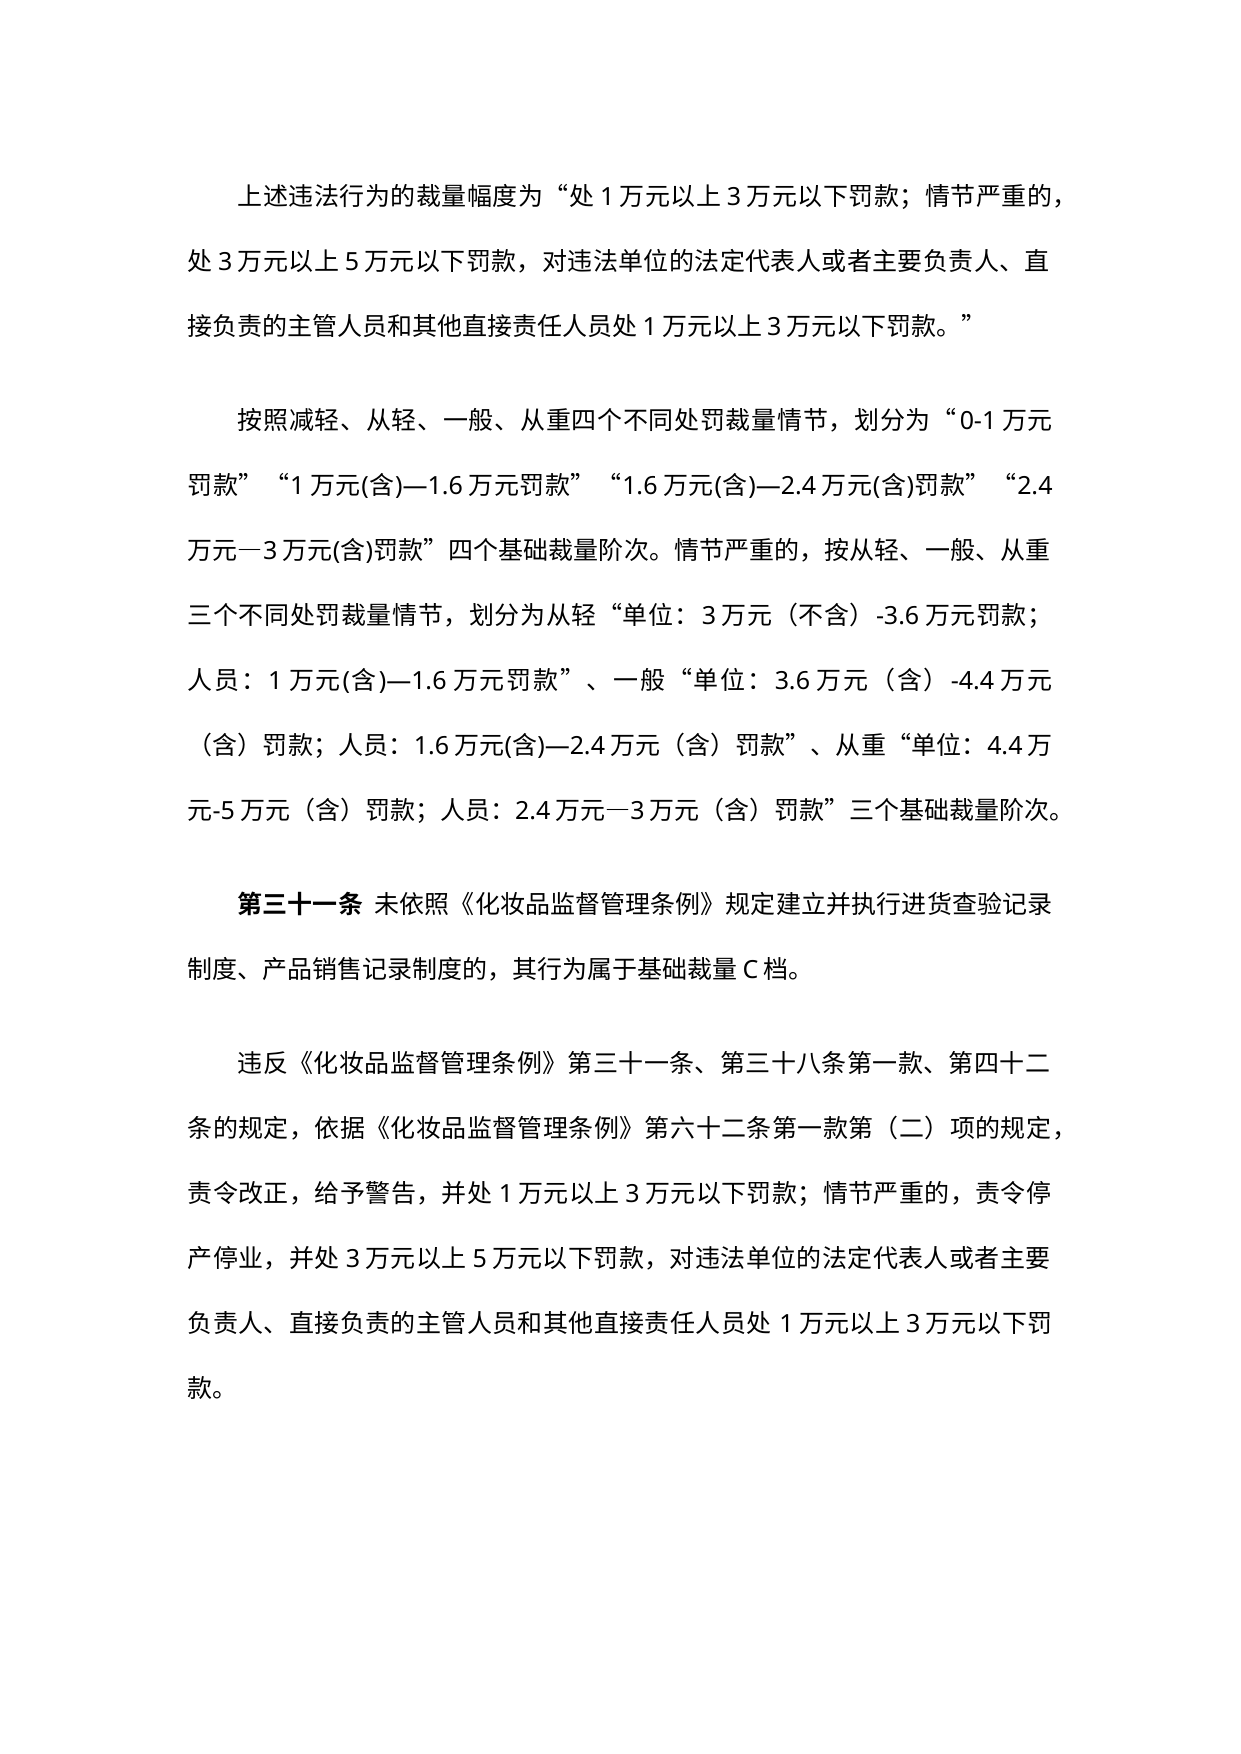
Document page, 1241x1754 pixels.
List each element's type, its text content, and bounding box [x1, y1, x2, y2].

text 第三十一条 未依照《化妆品监督管理条例》规定建立并执行进货查验记录制度、产品销售记录制度的，其行为属于基础裁量C档。 [187, 870, 1053, 1000]
text 违反《化妆品监督管理条例》第三十一条、第三十八条第一款、第四十二条的规定，依据《化妆品监督管理条例》第六十二条第一款第（二）项的规定，责令改正，给予警告，并处1万元以上3万元以下罚款；情节严重的，责令停产停业，并处3万元以上5万元以下罚款，对违法单位的法定代表人或者主要负责人、直接负责的主管人员和其他直接责任人员处1万元以上3万元以下罚款。 [187, 1029, 1053, 1419]
text 上述违法行为的裁量幅度为“处1万元以上3万元以下罚款；情节严重的，处3万元以上5万元以下罚款，对违法单位的法定代表人或者主要负责人、直接负责的主管人员和其他直接责任人员处1万元以上3万元以下罚款。” [187, 162, 1053, 357]
text 按照减轻、从轻、一般、从重四个不同处罚裁量情节，划分为“0-1万元罚款”“1万元(含)—1.6万元罚款”“1.6万元(含)—2.4万元(含)罚款”“2.4万元—3万元(含)罚款”四个基础裁量阶次。情节严重的，按从轻、一般、从重三个不同处罚裁量情节，划分为从轻“单位：3万元（不含）-3.6万元罚款；人员：1万元(含)—1.6万元罚款”、一般“单位：3.6万元（含）-4.4万元（含）罚款；人员：1.6万元(含)—2.4万元（含）罚款”、从重“单位：4.4万元-5万元（含）罚款；人员：2.4万元—3万元（含）罚款”三个基础裁量阶次。 [187, 386, 1053, 841]
